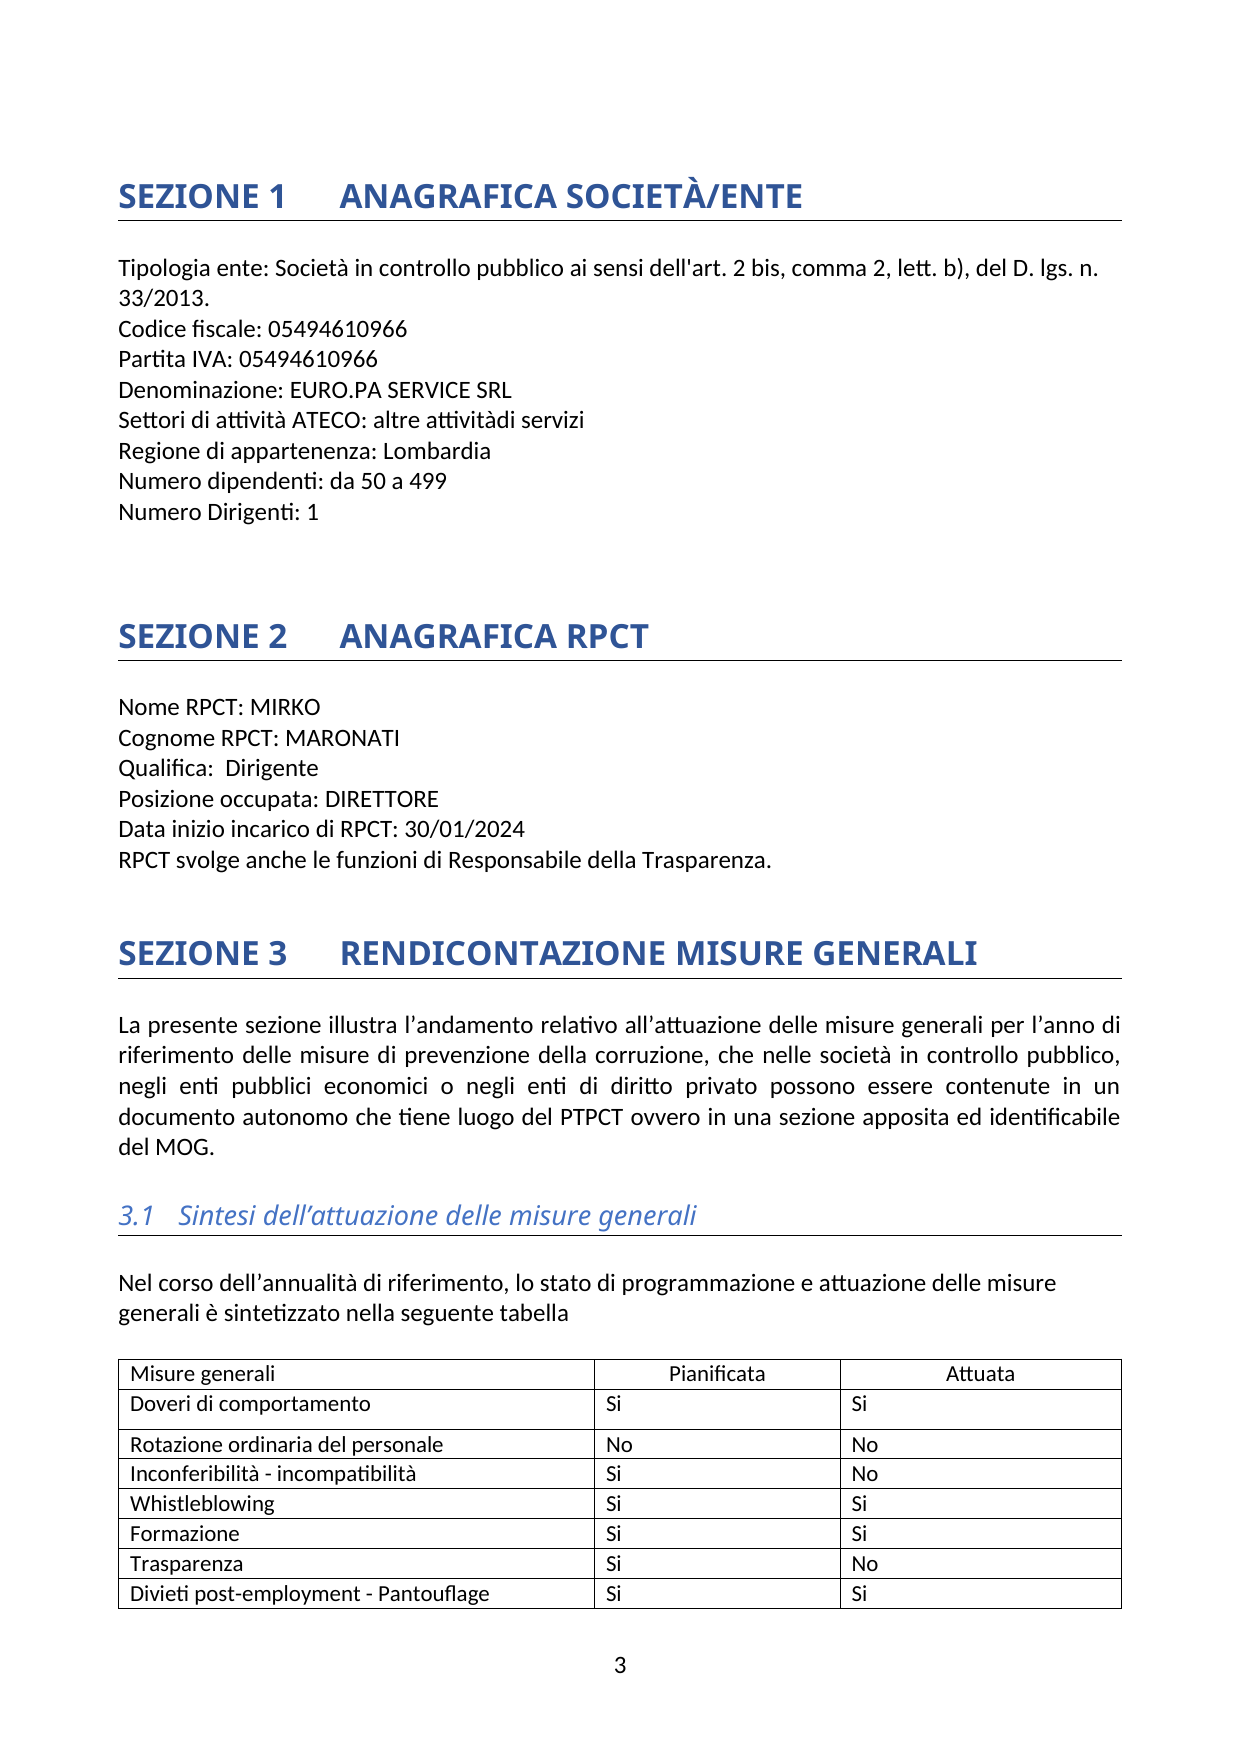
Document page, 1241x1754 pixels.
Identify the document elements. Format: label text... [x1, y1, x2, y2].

text Tipologia ente: Società in controllo pubblico ai sensi dell'art. 2 bis, comma 2, lett. b), del D. lgs. n. 33/2013. [118, 252, 1122, 313]
table_header Attuata [841, 1360, 1121, 1388]
table_cell No [841, 1459, 1121, 1488]
table_cell Si [595, 1459, 840, 1488]
table_cell No [841, 1549, 1121, 1578]
text La presente sezione illustra l’andamento relativo all’attuazione delle misure generali per l’anno di riferimento delle misure di prevenzione della corruzione, che nelle società in controllo pubblico, negli enti pubblici economici o negli enti di diritto privato possono essere contenute in un documento autonomo che tiene luogo del PTPCT ovvero in una sezione apposita ed identificabile del MOG. [118, 1009, 1122, 1162]
table_cell Trasparenza [119, 1549, 594, 1578]
table_cell Doveri di comportamento [119, 1390, 594, 1429]
text Numero dipendenti: da 50 a 499 [118, 465, 1122, 496]
text RPCT svolge anche le funzioni di Responsabile della Trasparenza. [118, 844, 1122, 874]
table_cell Whistleblowing [119, 1489, 594, 1518]
text Codice fiscale: 05494610966 [118, 313, 1122, 343]
table_header Pianificata [595, 1360, 840, 1388]
table_cell Si [841, 1519, 1121, 1548]
table_cell Formazione [119, 1519, 594, 1548]
table_cell Rotazione ordinaria del personale [119, 1430, 594, 1458]
text Settori di attività ATECO: altre attivitàdi servizi [118, 404, 1122, 435]
table_cell Si [595, 1579, 840, 1608]
text Posizione occupata: DIRETTORE [118, 783, 1122, 813]
table_cell Si [595, 1549, 840, 1578]
text Regione di appartenenza: Lombardia [118, 435, 1122, 465]
subtitle ANAGRAFICA RPCT [118, 612, 1122, 660]
subtitle ANAGRAFICA SOCIETÀ/ENTE [118, 173, 1122, 220]
table_header Misure generali [119, 1360, 594, 1388]
table_cell Si [595, 1489, 840, 1518]
table_cell Divieti post-employment - Pantouflage [119, 1579, 594, 1608]
table_cell Si [595, 1519, 840, 1548]
text Partita IVA: 05494610966 [118, 343, 1122, 374]
subtitle Sintesi dell’attuazione delle misure generali [118, 1196, 1122, 1235]
text Nome RPCT: MIRKO [118, 691, 1122, 722]
text Qualifica: Dirigente [118, 752, 1122, 783]
text Numero Dirigenti: 1 [118, 496, 1122, 526]
table_cell Si [841, 1489, 1121, 1518]
table_cell No [595, 1430, 840, 1458]
table_cell Si [595, 1390, 840, 1429]
subtitle RENDICONTAZIONE MISURE GENERALI [118, 930, 1122, 978]
table_cell Si [841, 1390, 1121, 1429]
table_cell No [841, 1430, 1121, 1458]
text Data inizio incarico di RPCT: 30/01/2024 [118, 813, 1122, 844]
table_cell Si [841, 1579, 1121, 1608]
text Nel corso dell’annualità di riferimento, lo stato di programmazione e attuazione delle misure generali è sintetizzato nella seguente tabella [118, 1267, 1122, 1328]
table_cell Inconferibilità - incompatibilità [119, 1459, 594, 1488]
text Denominazione: EURO.PA SERVICE SRL [118, 374, 1122, 404]
text Cognome RPCT: MARONATI [118, 722, 1122, 752]
